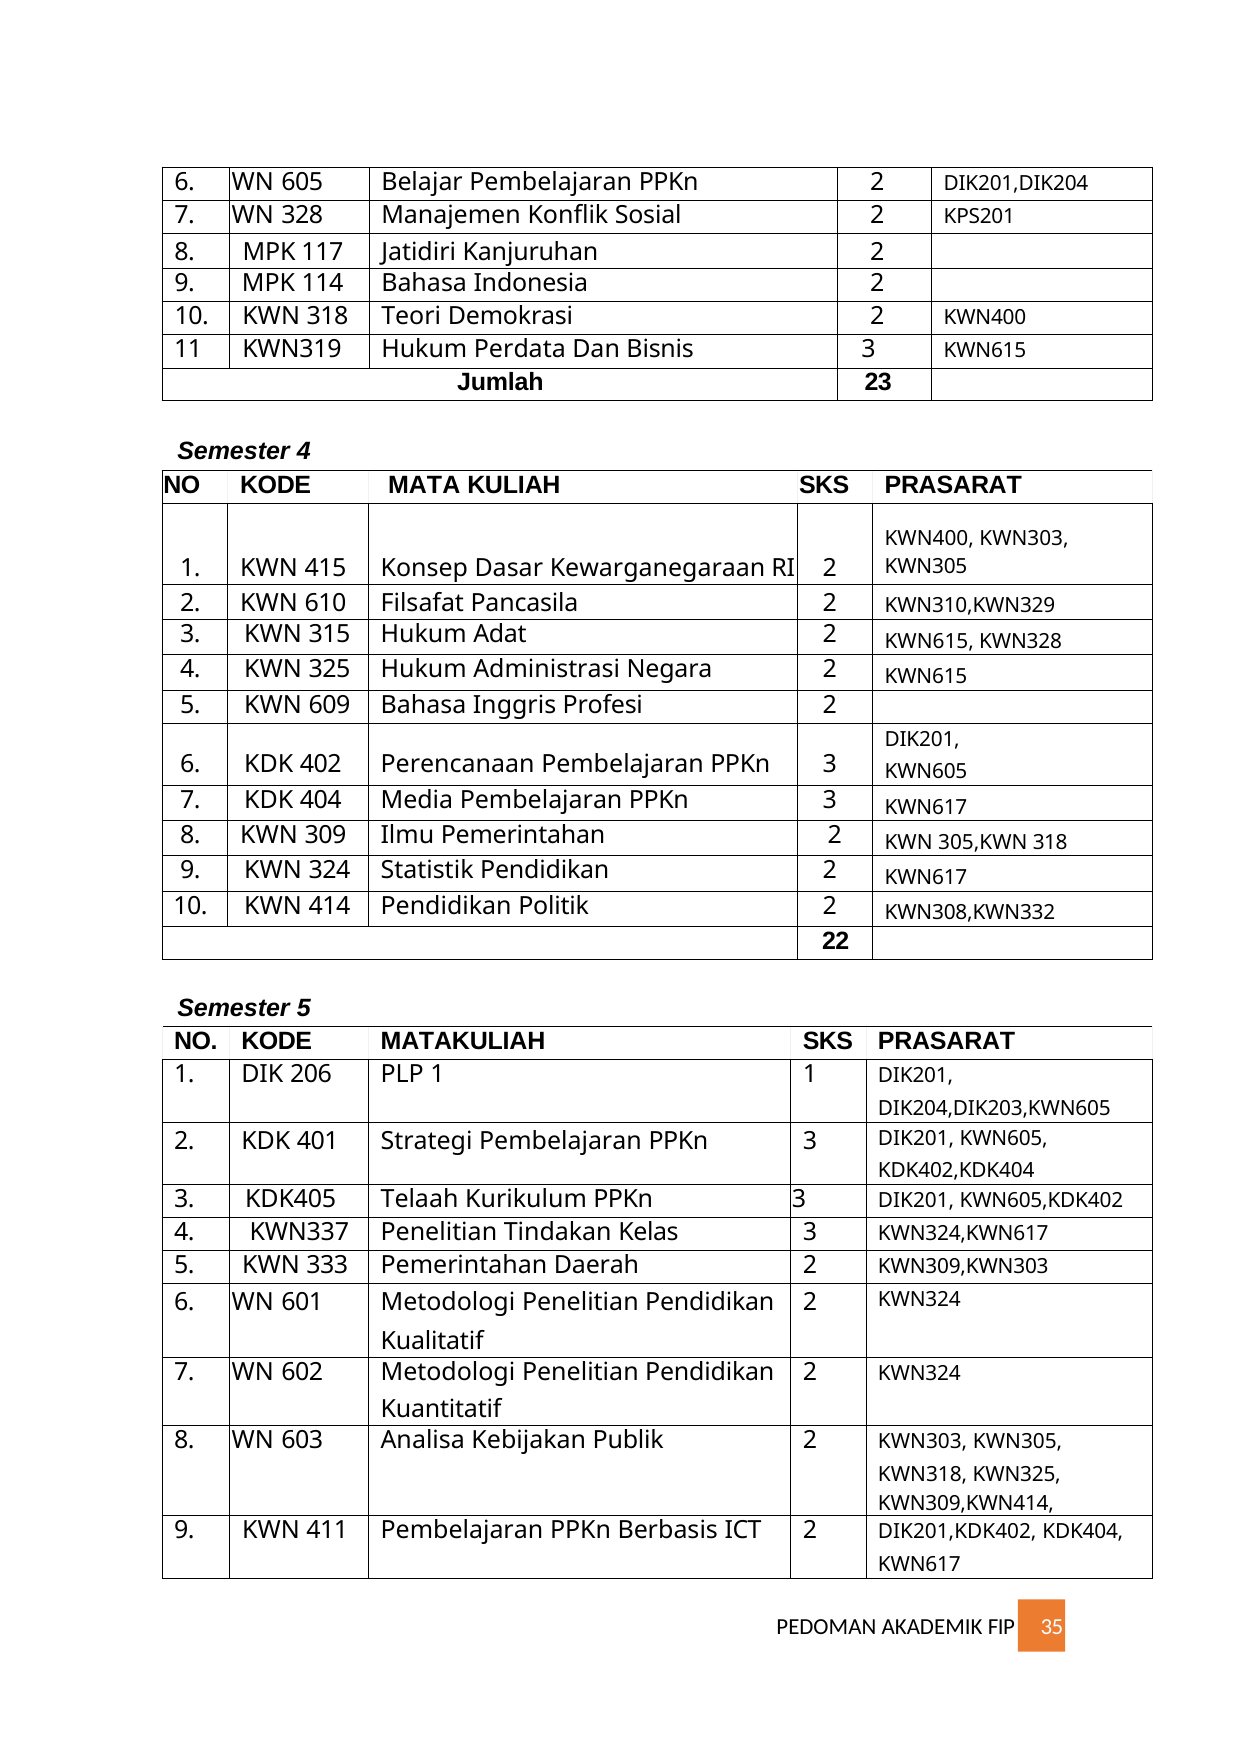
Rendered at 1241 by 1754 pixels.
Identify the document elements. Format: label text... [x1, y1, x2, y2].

table_cell KWN 324 [228, 856, 368, 891]
table_cell KWN 415 [228, 504, 368, 584]
table_cell DIK201, KWN605,KDK402 [867, 1185, 1152, 1217]
table_cell KWN324 [867, 1358, 1152, 1425]
table_header NO. [163, 1027, 229, 1059]
table_cell [873, 691, 1152, 723]
table_cell 10. [163, 892, 227, 926]
table_cell Bahasa Inggris Profesi [369, 691, 797, 723]
table_cell Metodologi Penelitian Pendidikan Kuantitatif [369, 1358, 790, 1425]
table_cell Pembelajaran PPKn Berbasis ICT [369, 1516, 790, 1577]
text Semester 5 [177, 993, 1166, 1021]
table_cell Media Pembelajaran PPKn [369, 786, 797, 820]
table_cell 5. [163, 1251, 229, 1283]
table_cell DIK201, KWN605, KDK402,KDK404 [867, 1123, 1152, 1184]
table_cell Analisa Kebijakan Publik [369, 1426, 790, 1515]
table_cell Teori Demokrasi [370, 302, 837, 334]
table_cell 3 [791, 1185, 866, 1217]
table_cell Pendidikan Politik [369, 892, 797, 926]
table_cell 4. [163, 655, 227, 689]
table_cell Bahasa Indonesia [370, 269, 837, 301]
table_cell 2 [838, 269, 931, 301]
table_cell Jumlah [163, 369, 837, 400]
table_cell 3. [163, 620, 227, 654]
table_cell Perencanaan Pembelajaran PPKn [369, 724, 797, 785]
table_cell WN 602 [230, 1358, 368, 1425]
table_cell PLP 1 [369, 1060, 790, 1122]
table_cell KWN617 [873, 856, 1152, 891]
table_cell 1. [163, 504, 227, 584]
table_cell KDK405 [230, 1185, 368, 1217]
table_cell KWN400 [932, 302, 1152, 334]
table_cell KWN 610 [228, 585, 368, 619]
table_cell 2 [838, 201, 931, 233]
table_header SKS [798, 471, 872, 503]
table_cell KWN319 [230, 335, 369, 367]
table_cell 7. [163, 786, 227, 820]
table_header 2 [838, 168, 931, 200]
table_cell Strategi Pembelajaran PPKn [369, 1123, 790, 1184]
table_cell 6. [163, 724, 227, 785]
table_cell DIK 206 [230, 1060, 368, 1122]
table_cell 6. [163, 1284, 229, 1357]
table_cell KWN615, KWN328 [873, 620, 1152, 654]
table_header PRASARAT [867, 1027, 1152, 1059]
table_cell KWN 325 [228, 655, 368, 689]
table_cell 2 [791, 1358, 866, 1425]
table_cell Manajemen Konflik Sosial [370, 201, 837, 233]
table_cell 2 [798, 620, 872, 654]
table_cell Filsafat Pancasila [369, 585, 797, 619]
table_cell KWN309,KWN303 [867, 1251, 1152, 1283]
table_cell MPK 117 [230, 234, 369, 268]
table_cell KWN 318 [230, 302, 369, 334]
table_cell 3 [798, 786, 872, 820]
table_cell WN 601 [230, 1284, 368, 1357]
table_cell WN 603 [230, 1426, 368, 1515]
table_cell 2 [838, 302, 931, 334]
table_cell KWN615 [873, 655, 1152, 689]
table_cell KWN310,KWN329 [873, 585, 1152, 619]
table_cell 8. [163, 821, 227, 855]
table_header KODE [228, 471, 368, 503]
table_cell KWN615 [932, 335, 1152, 367]
table_cell 22 [798, 927, 872, 959]
table_cell 2 [798, 856, 872, 891]
table_cell KWN 414 [228, 892, 368, 926]
table_cell KWN308,KWN332 [873, 892, 1152, 926]
table_cell MPK 114 [230, 269, 369, 301]
table_cell Jatidiri Kanjuruhan [370, 234, 837, 268]
table_cell KDK 404 [228, 786, 368, 820]
table_cell 9. [163, 856, 227, 891]
table_cell KWN 315 [228, 620, 368, 654]
table_header Belajar Pembelajaran PPKn [370, 168, 837, 200]
table_header MATA KULIAH [369, 471, 797, 503]
table_header PRASARAT [873, 471, 1152, 503]
table_cell Hukum Perdata Dan Bisnis [370, 335, 837, 367]
table_cell DIK201,KDK402, KDK404, KWN617 [867, 1516, 1152, 1577]
table_cell 10. [163, 302, 229, 334]
table_cell Metodologi Penelitian Pendidikan Kualitatif [369, 1284, 790, 1357]
table_cell 2. [163, 585, 227, 619]
table_cell 1. [163, 1060, 229, 1122]
table_cell 8. [163, 234, 229, 268]
table_cell Hukum Administrasi Negara [369, 655, 797, 689]
table_cell 2 [798, 655, 872, 689]
table_cell KWN324,KWN617 [867, 1218, 1152, 1250]
table_cell [932, 269, 1152, 301]
table_header NO [163, 471, 227, 503]
table_cell KWN 333 [230, 1251, 368, 1283]
table_cell [932, 234, 1152, 268]
table_cell 2 [791, 1284, 866, 1357]
table_cell 2 [798, 504, 872, 584]
table_cell 2 [791, 1516, 866, 1577]
table_cell KWN617 [873, 786, 1152, 820]
table_cell KWN400, KWN303, KWN305 [873, 504, 1152, 584]
table_cell Statistik Pendidikan [369, 856, 797, 891]
table_header MATAKULIAH [369, 1027, 790, 1059]
table_cell 2 [838, 234, 931, 268]
table_cell KPS201 [932, 201, 1152, 233]
table_cell KWN 609 [228, 691, 368, 723]
table_cell KWN 305,KWN 318 [873, 821, 1152, 855]
table_header WN 605 [230, 168, 369, 200]
table_cell [163, 927, 797, 959]
table_cell 2 [798, 585, 872, 619]
table_cell 3 [791, 1218, 866, 1250]
table_cell KDK 402 [228, 724, 368, 785]
table_cell 2 [798, 892, 872, 926]
table_header KODE [230, 1027, 368, 1059]
table_cell 3 [798, 724, 872, 785]
table_cell [873, 927, 1152, 959]
table_cell Ilmu Pemerintahan [369, 821, 797, 855]
table_cell KWN303, KWN305, KWN318, KWN325, KWN309,KWN414, [867, 1426, 1152, 1515]
table_cell KWN 309 [228, 821, 368, 855]
table_cell 3. [163, 1185, 229, 1217]
table_header DIK201,DIK204 [932, 168, 1152, 200]
table_cell 8. [163, 1426, 229, 1515]
table_cell 9. [163, 269, 229, 301]
table_cell 7. [163, 201, 229, 233]
table_header 6. [163, 168, 229, 200]
table_cell 2. [163, 1123, 229, 1184]
table_cell 11 [163, 335, 229, 367]
table_cell [932, 369, 1152, 400]
table_cell 2 [798, 821, 872, 855]
table_cell Konsep Dasar Kewarganegaraan RI [369, 504, 797, 584]
table_cell Pemerintahan Daerah [369, 1251, 790, 1283]
table_cell 5. [163, 691, 227, 723]
table_cell 3 [791, 1123, 866, 1184]
table_cell KWN324 [867, 1284, 1152, 1357]
table_cell KWN337 [230, 1218, 368, 1250]
table_cell 1 [791, 1060, 866, 1122]
table_cell 2 [798, 691, 872, 723]
table_cell DIK201, DIK204,DIK203,KWN605 [867, 1060, 1152, 1122]
table_cell 2 [791, 1426, 866, 1515]
table_cell 4. [163, 1218, 229, 1250]
table_cell Telaah Kurikulum PPKn [369, 1185, 790, 1217]
table_cell 23 [838, 369, 931, 400]
table_cell Hukum Adat [369, 620, 797, 654]
table_cell 3 [838, 335, 931, 367]
table_cell 2 [791, 1251, 866, 1283]
table_header SKS [791, 1027, 866, 1059]
table_cell 9. [163, 1516, 229, 1577]
table_cell KDK 401 [230, 1123, 368, 1184]
table_cell KWN 411 [230, 1516, 368, 1577]
table_cell Penelitian Tindakan Kelas [369, 1218, 790, 1250]
table_cell 7. [163, 1358, 229, 1425]
table_cell DIK201, KWN605 [873, 724, 1152, 785]
text Semester 4 [177, 436, 1166, 465]
table_cell WN 328 [230, 201, 369, 233]
